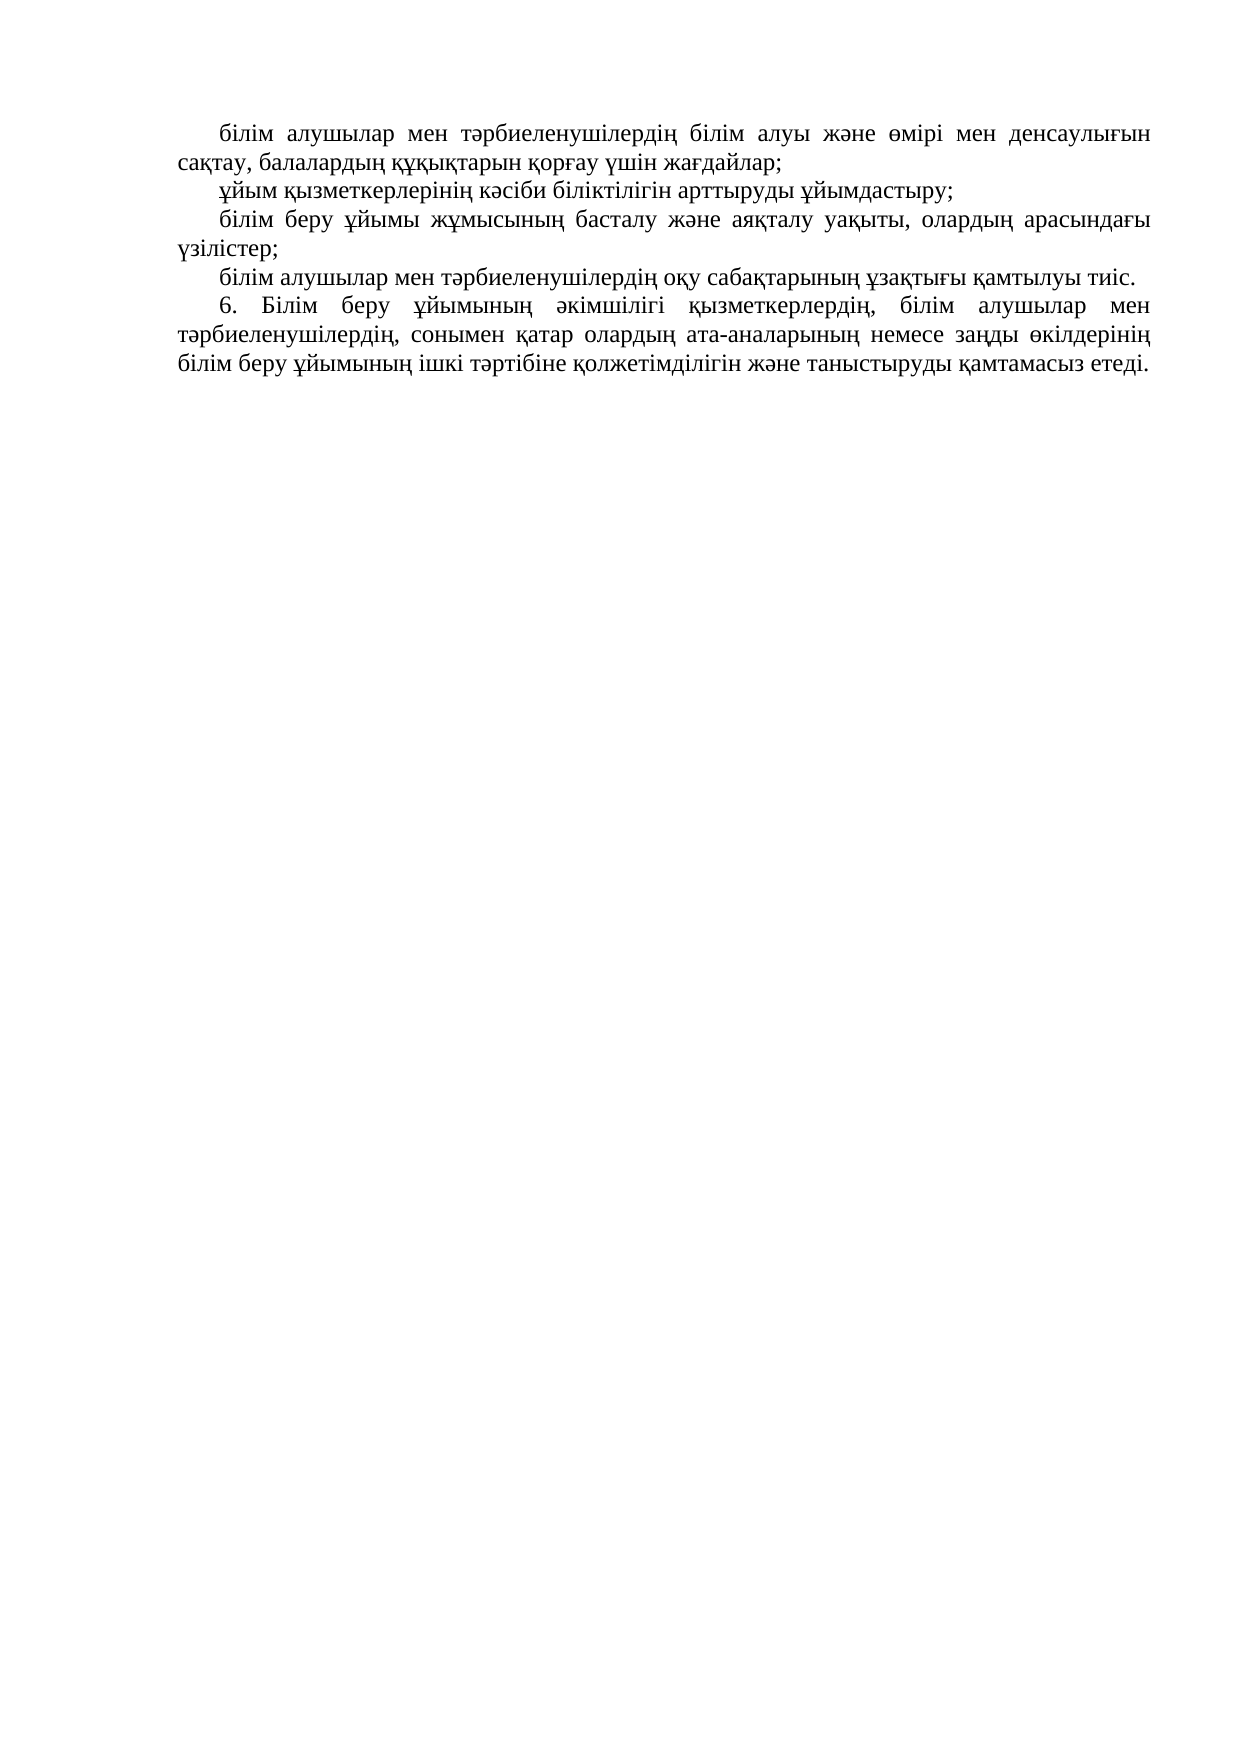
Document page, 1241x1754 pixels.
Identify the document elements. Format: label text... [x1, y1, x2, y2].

text ұйым қызметкерлерінің кәсіби біліктілігін арттыруды ұйымдастыру; [177, 176, 1152, 204]
text білім беру ұйымы жұмысының басталу және аяқталу уақыты, олардың арасындағы үзілістер; [177, 204, 1152, 262]
text білім алушылар мен тәрбиеленушілердің білім алуы және өмірі мен денсаулығын сақтау, балалардың құқықтарын қорғау үшін жағдайлар; [177, 118, 1152, 176]
text 6. Білім беру ұйымының әкімшілігі қызметкерлердің, білім алушылар мен тәрбиеленушілердің, сонымен қатар олардың ата-аналарының немесе заңды өкілдерінің білім беру ұйымының ішкі тәртібіне қолжетімділігін және таныстыруды қамтамасыз етеді. [177, 291, 1152, 377]
text білім алушылар мен тәрбиеленушілердің оқу сабақтарының ұзақтығы қамтылуы тиіс. [177, 262, 1152, 291]
